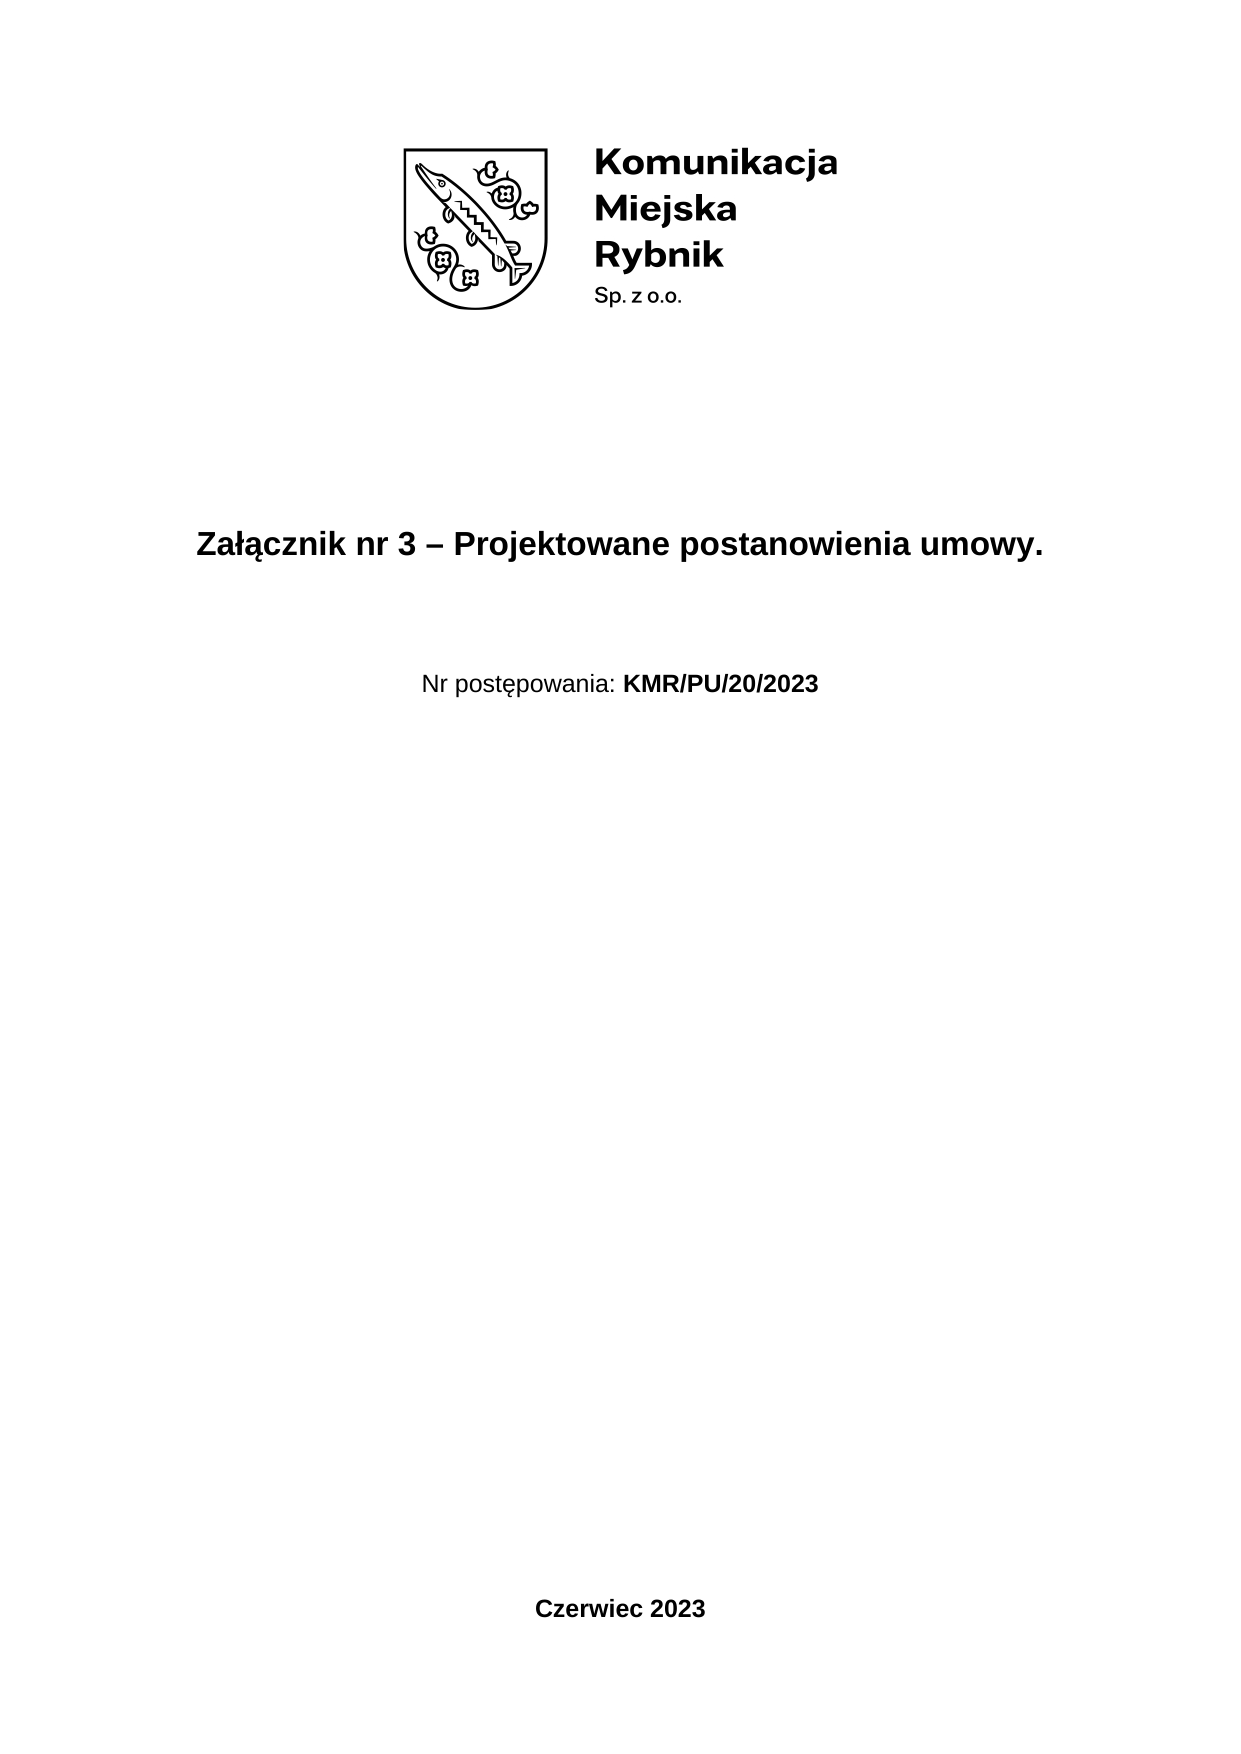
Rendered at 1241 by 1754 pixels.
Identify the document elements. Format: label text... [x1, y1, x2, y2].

text Załącznik nr 3 – Projektowane postanowienia umowy. [148, 524, 1093, 563]
picture [403, 147, 837, 310]
text Nr postępowania: KMR/PU/20/2023 [148, 669, 1093, 698]
